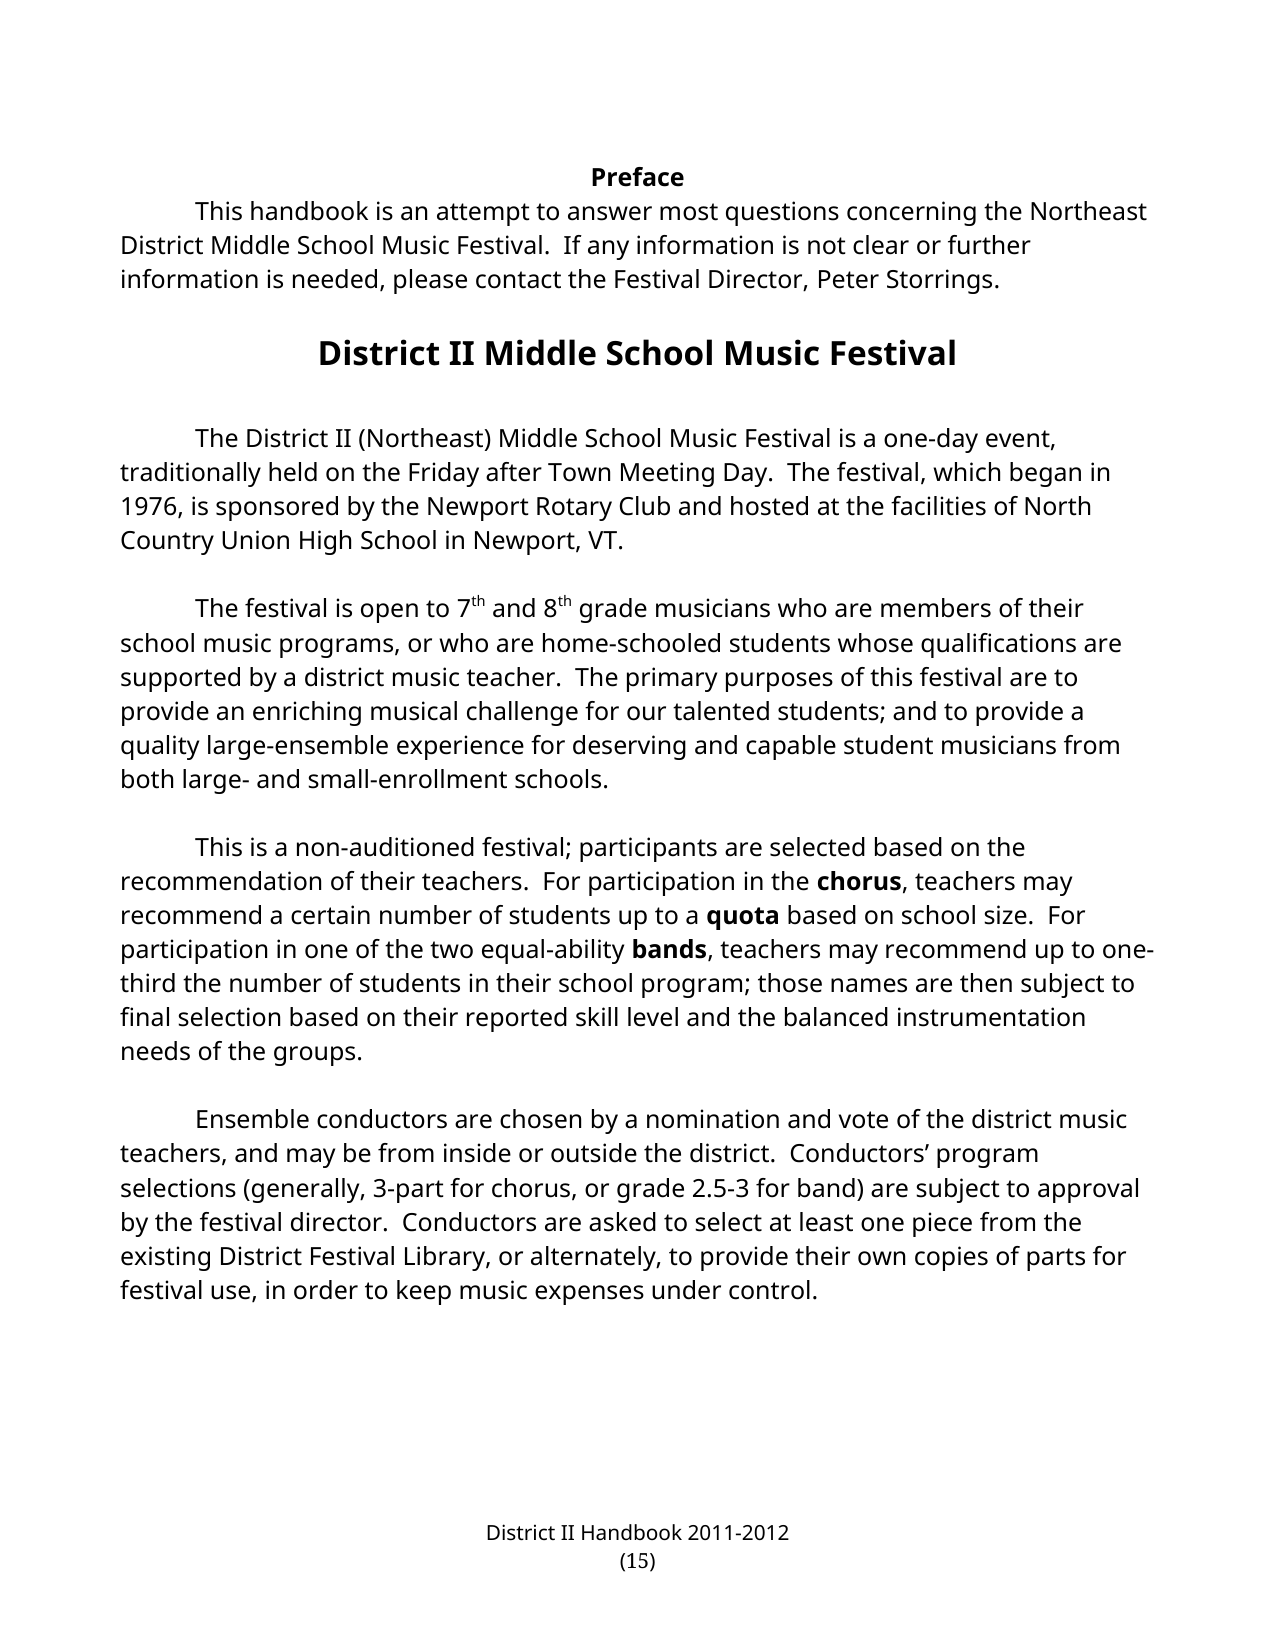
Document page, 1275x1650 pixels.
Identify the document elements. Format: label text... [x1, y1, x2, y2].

text District II Middle School Music Festival [120, 330, 1155, 375]
text Ensemble conductors are chosen by a nomination and vote of the district music teachers, and may be from inside or outside the district. Conductors’ program selections (generally, 3-part for chorus, or grade 2.5-3 for band) are subject to approval by the festival director. Conductors are asked to select at least one piece from the existing District Festival Library, or alternately, to provide their own copies of parts for festival use, in order to keep music expenses under control. [120, 1102, 1155, 1306]
text The festival is open to 7th and 8th grade musicians who are members of their school music programs, or who are home-schooled students whose qualifications are supported by a district music teacher. The primary purposes of this festival are to provide an enriching musical challenge for our talented students; and to provide a quality large-ensemble experience for deserving and capable student musicians from both large- and small-enrollment schools. [120, 591, 1155, 796]
text The District II (Northeast) Middle School Music Festival is a one-day event, traditionally held on the Friday after Town Meeting Day. The festival, which began in 1976, is sponsored by the Newport Rotary Club and hosted at the facilities of North Country Union High School in Newport, VT. [120, 421, 1155, 557]
text This handbook is an attempt to answer most questions concerning the Northeast District Middle School Music Festival. If any information is not clear or further information is needed, please contact the Festival Director, Peter Storrings. [120, 194, 1155, 296]
text Preface [120, 160, 1155, 194]
text This is a non-auditioned festival; participants are selected based on the recommendation of their teachers. For participation in the chorus, teachers may recommend a certain number of students up to a quota based on school size. For participation in one of the two equal-ability bands, teachers may recommend up to one-third the number of students in their school program; those names are then subject to final selection based on their reported skill level and the balanced instrumentation needs of the groups. [120, 829, 1155, 1068]
